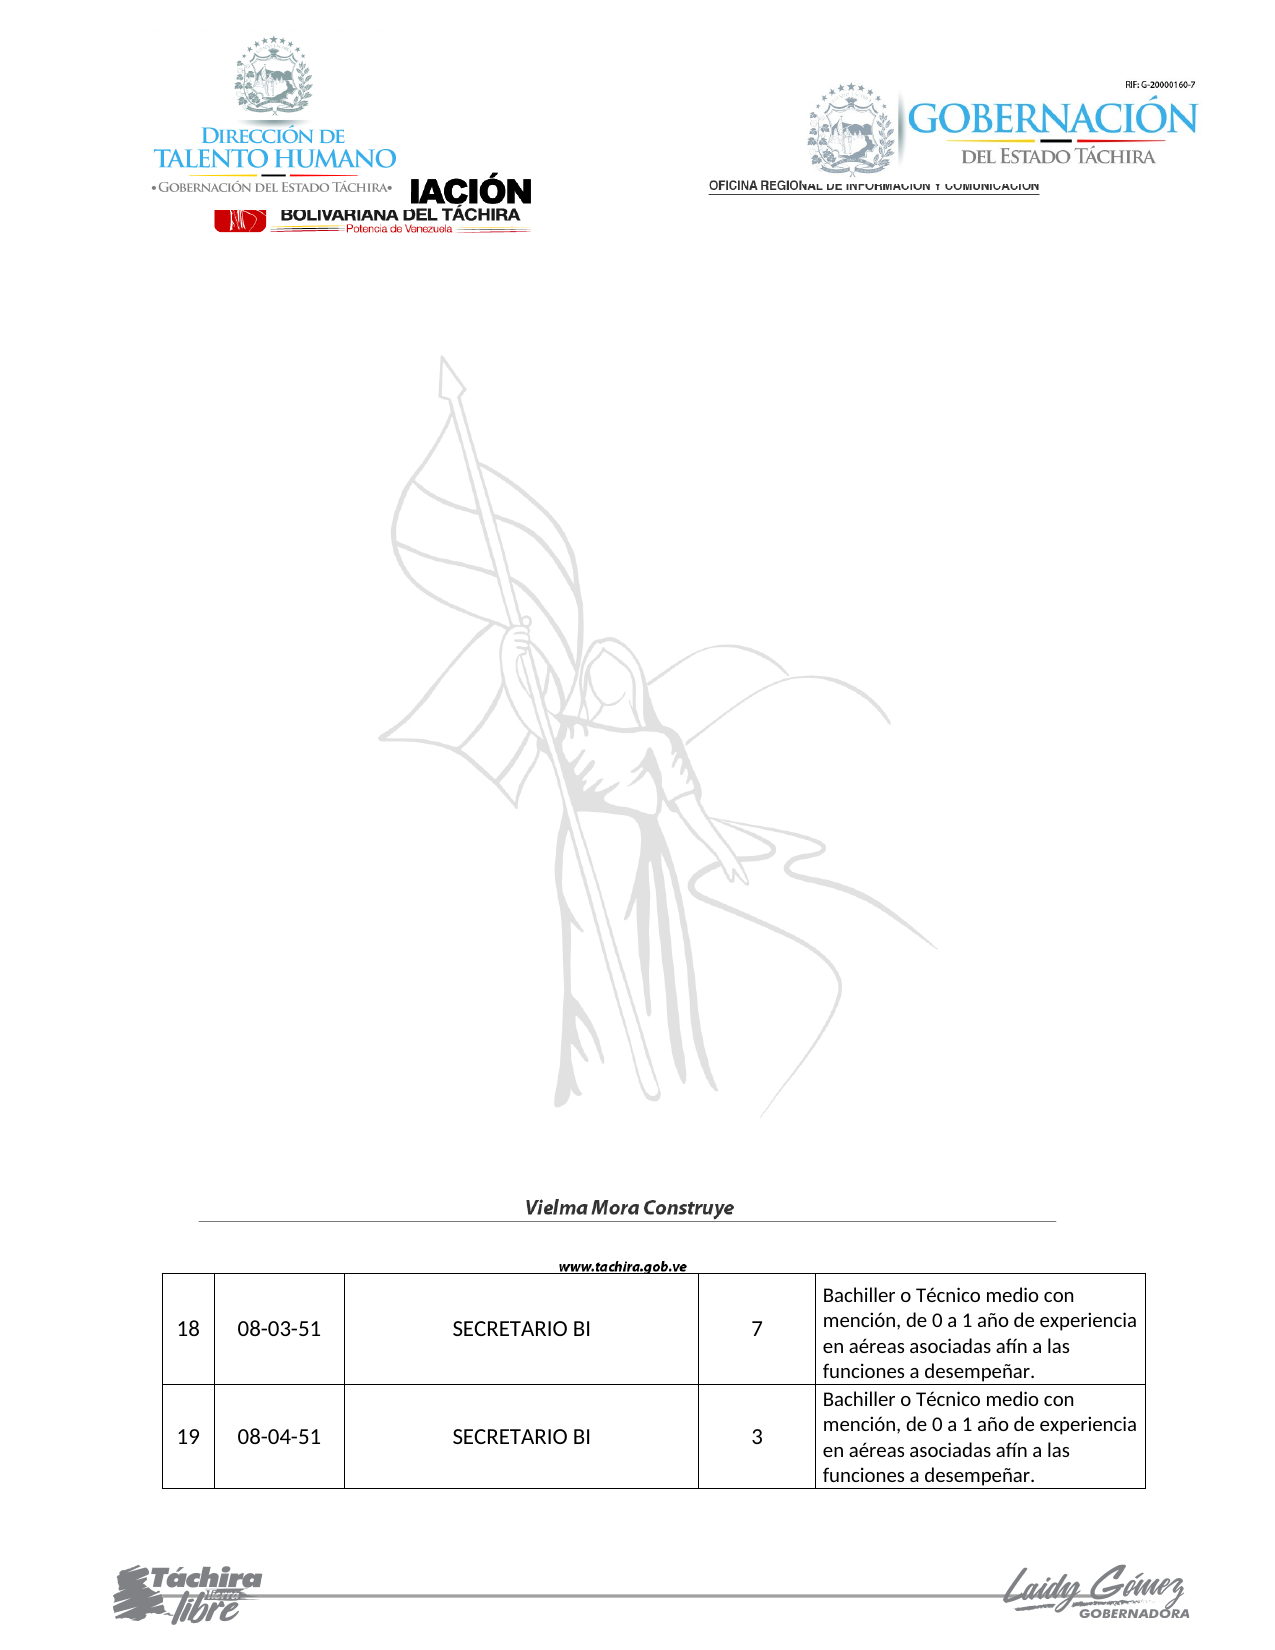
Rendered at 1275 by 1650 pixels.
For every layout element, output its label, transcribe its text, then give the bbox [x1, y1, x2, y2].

table_cell 08-03-51 [215, 1274, 344, 1384]
table_cell SECRETARIO BI [345, 1385, 698, 1488]
picture [126, 28, 1208, 1273]
table_cell Bachiller o Técnico medio con mención, de 0 a 1 año de experiencia en aéreas asociadas afín a las funciones a desempeñar. [816, 1274, 1145, 1384]
table_cell 19 [163, 1385, 214, 1488]
table_cell 3 [699, 1385, 815, 1488]
table_cell Bachiller o Técnico medio con mención, de 0 a 1 año de experiencia en aéreas asociadas afín a las funciones a desempeñar. [816, 1385, 1145, 1488]
picture [1003, 1564, 1190, 1618]
table_cell 08-04-51 [215, 1385, 344, 1488]
picture [107, 1562, 271, 1626]
table_cell 18 [163, 1274, 214, 1384]
table_cell SECRETARIO BI [345, 1274, 698, 1384]
table_cell 7 [699, 1274, 815, 1384]
